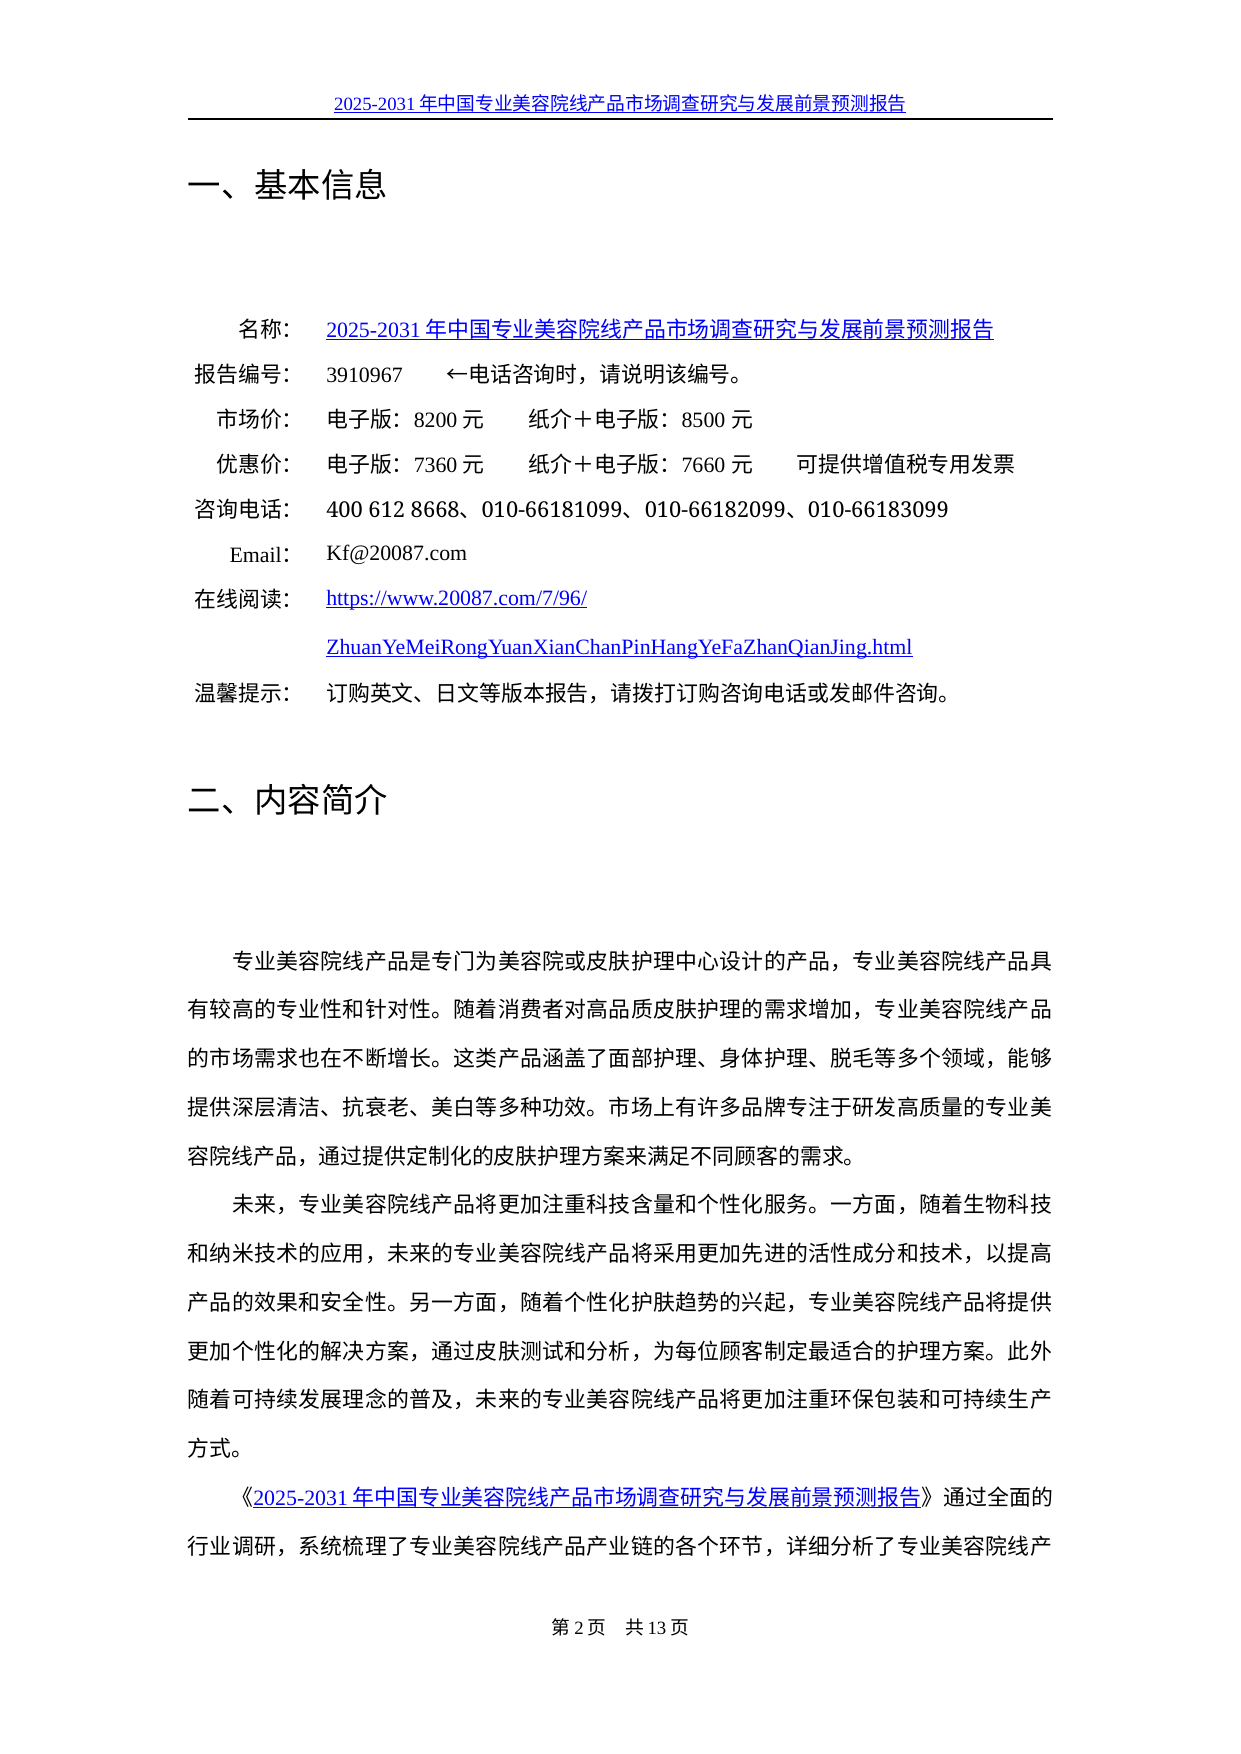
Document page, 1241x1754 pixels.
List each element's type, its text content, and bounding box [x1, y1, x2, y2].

table_cell [315, 582, 1073, 675]
table_cell 温馨提示： [167, 675, 315, 720]
table_cell 市场价： [167, 402, 315, 447]
table_cell 电子版：7360 元 纸介＋电子版：7660 元 可提供增值税专用发票 [315, 447, 1073, 492]
table_cell 电子版：8200 元 纸介＋电子版：8500 元 [315, 402, 1073, 447]
table_cell Kf@20087.com [315, 537, 1073, 582]
table_header 2025-2031年中国专业美容院线产品市场调查研究与发展前景预测报告 [315, 312, 1073, 357]
table_cell Email： [167, 537, 315, 582]
title 一、基本信息 [187, 150, 1053, 215]
table_cell 报告编号： [167, 357, 315, 402]
table_cell 在线阅读： [167, 582, 315, 675]
table_cell 400 612 8668、010-66181099、010-66182099、010-66183099 [315, 492, 1073, 537]
table_cell 咨询电话： [167, 492, 315, 537]
table_cell 订购英文、日文等版本报告，请拨打订购咨询电话或发邮件咨询。 [315, 675, 1073, 720]
table_cell 优惠价： [167, 447, 315, 492]
table_header 名称： [167, 312, 315, 357]
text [187, 943, 1053, 1561]
table_cell 3910967 ←电话咨询时，请说明该编号。 [315, 357, 1073, 402]
title 二、内容简介 [187, 766, 1053, 831]
